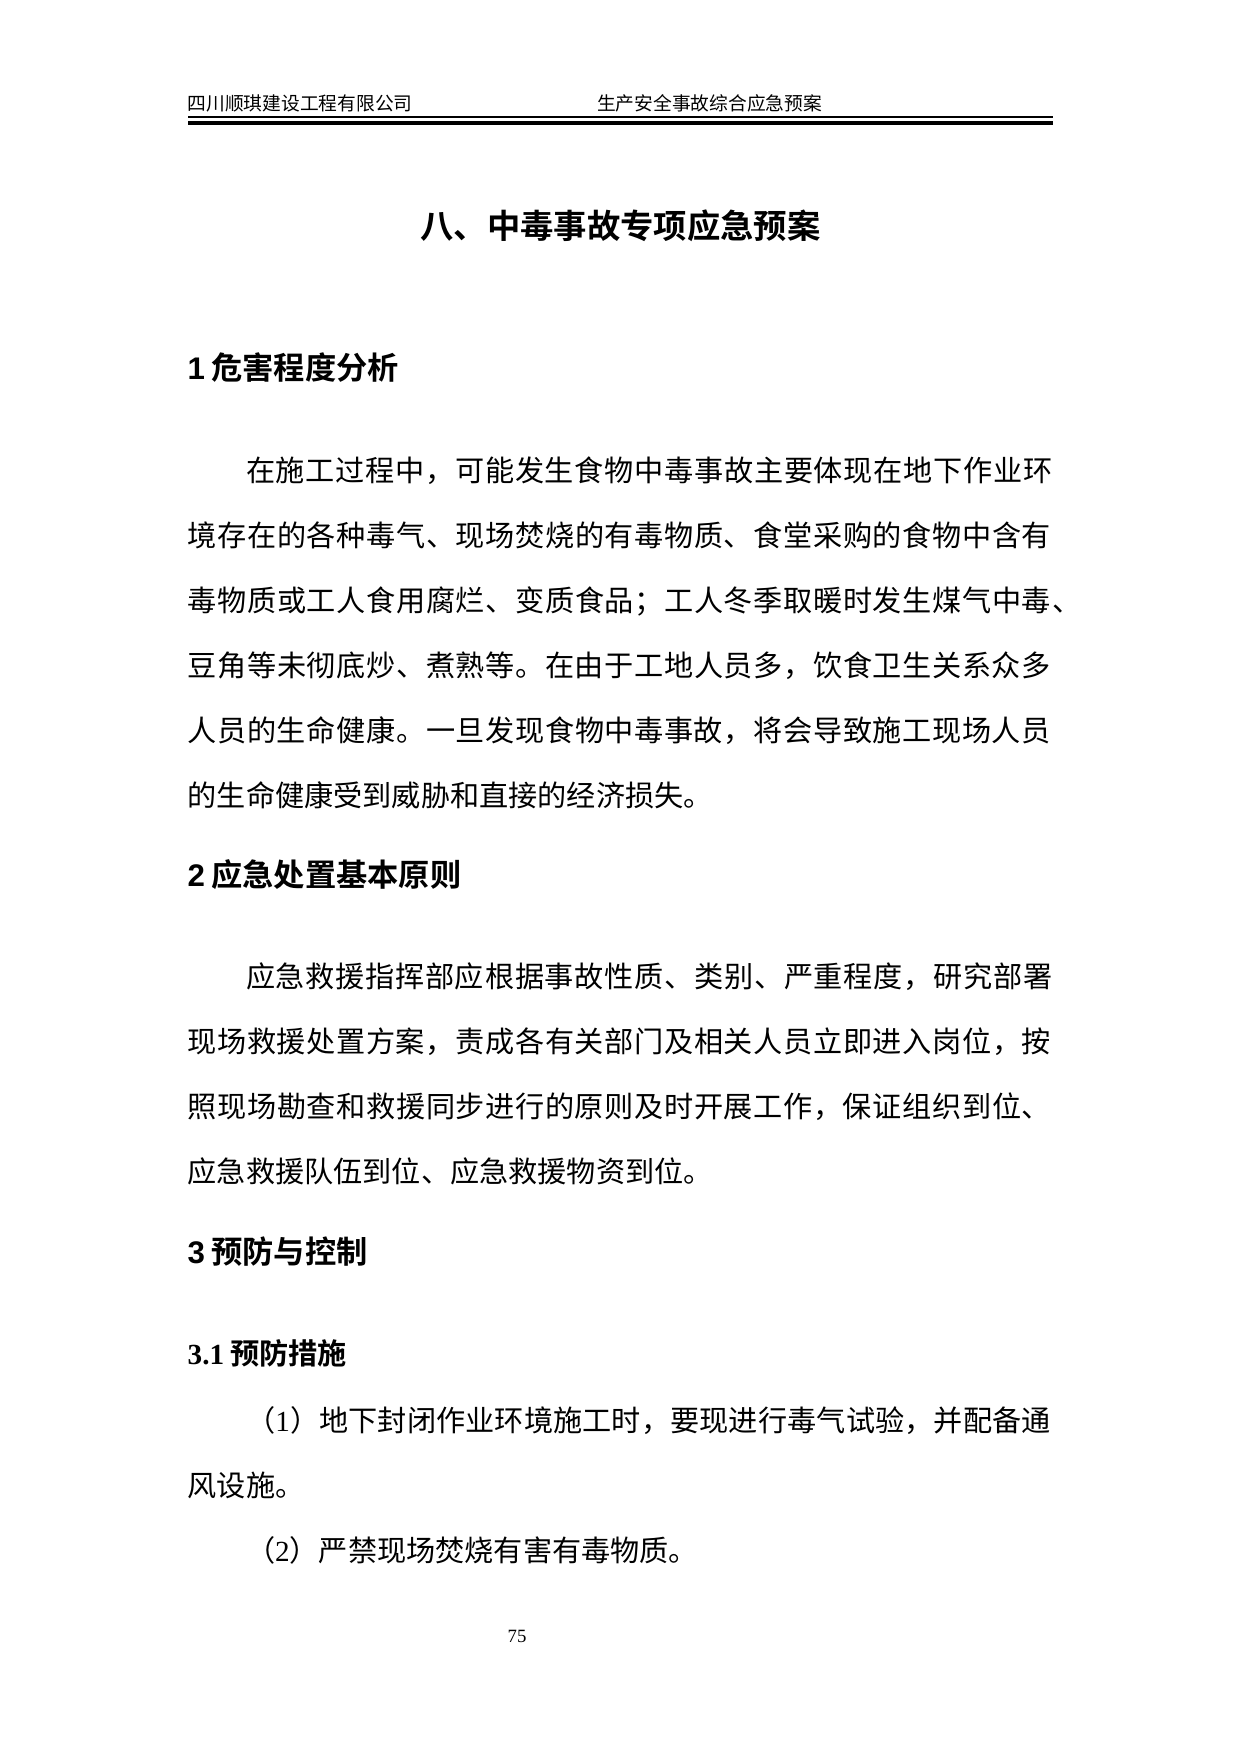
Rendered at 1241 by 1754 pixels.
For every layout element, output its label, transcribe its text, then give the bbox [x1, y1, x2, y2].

subtitle 3预防与控制 [187, 1217, 1053, 1282]
text （2）严禁现场焚烧有害有毒物质。 [187, 1516, 1053, 1581]
subtitle 八、中毒事故专项应急预案 [187, 191, 1053, 256]
subtitle 3.1预防措施 [187, 1319, 1053, 1384]
subtitle 1危害程度分析 [187, 333, 1053, 398]
text 应急救援指挥部应根据事故性质、类别、严重程度，研究部署现场救援处置方案，责成各有关部门及相关人员立即进入岗位，按照现场勘查和救援同步进行的原则及时开展工作，保证组织到位、应急救援队伍到位、应急救援物资到位。 [187, 942, 1053, 1202]
text 在施工过程中，可能发生食物中毒事故主要体现在地下作业环境存在的各种毒气、现场焚烧的有毒物质、食堂采购的食物中含有毒物质或工人食用腐烂、变质食品；工人冬季取暖时发生煤气中毒、豆角等未彻底炒、煮熟等。在由于工地人员多，饮食卫生关系众多人员的生命健康。一旦发现食物中毒事故，将会导致施工现场人员的生命健康受到威胁和直接的经济损失。 [187, 436, 1053, 826]
text （1）地下封闭作业环境施工时，要现进行毒气试验，并配备通风设施。 [187, 1386, 1053, 1516]
subtitle 2应急处置基本原则 [187, 840, 1053, 905]
